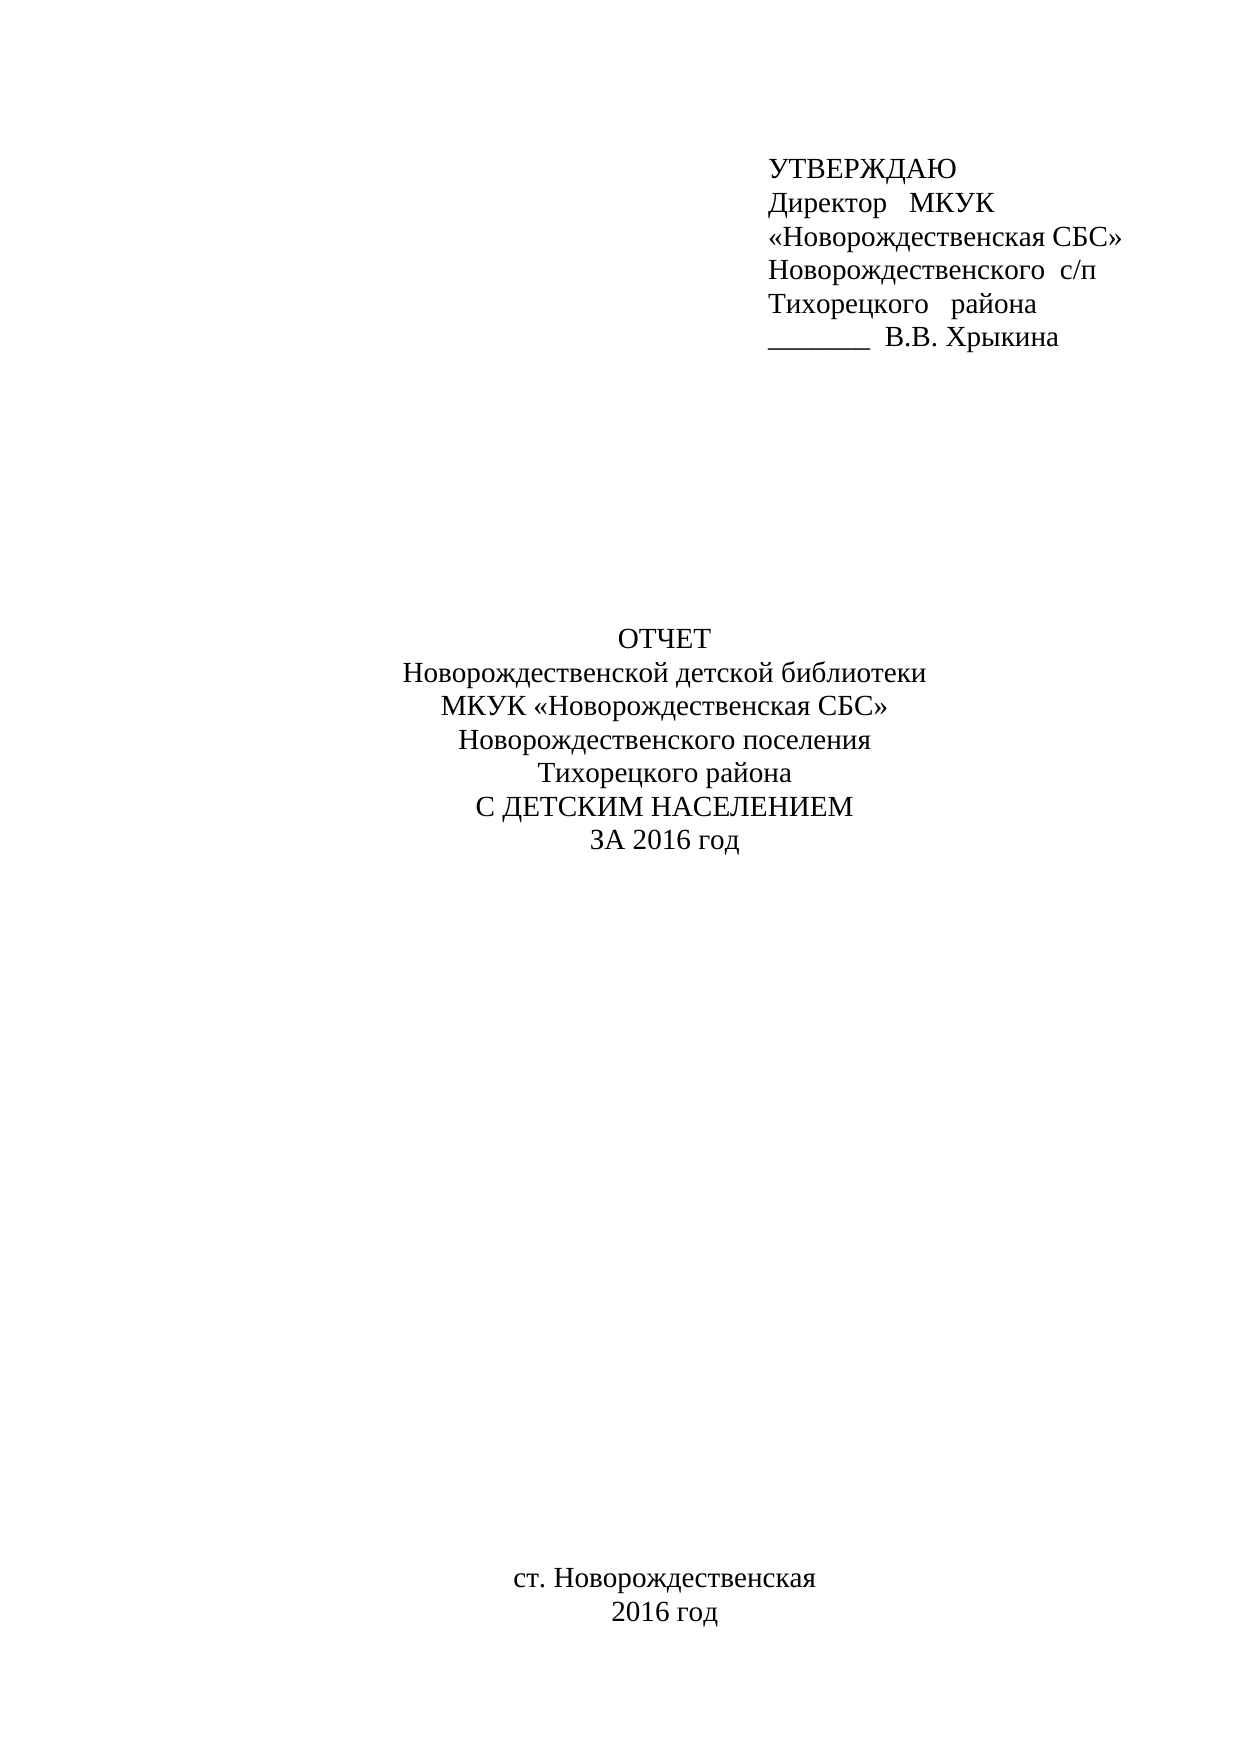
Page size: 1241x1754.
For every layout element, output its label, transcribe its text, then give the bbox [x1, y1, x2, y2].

text Директор МКУК [177, 185, 1152, 219]
text _______ В.В. Хрыкина [177, 319, 1152, 353]
text ЗА 2016 год [177, 822, 1152, 856]
text ст. Новорождественская [177, 1560, 1152, 1594]
text 2016 год [177, 1594, 1152, 1627]
text С ДЕТСКИМ НАСЕЛЕНИЕМ [177, 789, 1152, 822]
text ОТЧЕТ [177, 621, 1152, 655]
text «Новорождественская СБС» [177, 219, 1152, 252]
text УТВЕРЖДАЮ [177, 152, 1152, 185]
text Новорождественской детской библиотеки [177, 655, 1152, 688]
text МКУК «Новорождественская СБС» [177, 688, 1152, 722]
text Новорождественского с/п [177, 252, 1152, 286]
text Тихорецкого района [177, 286, 1152, 319]
text Новорождественского поселения [177, 722, 1152, 755]
text Тихорецкого района [177, 755, 1152, 789]
